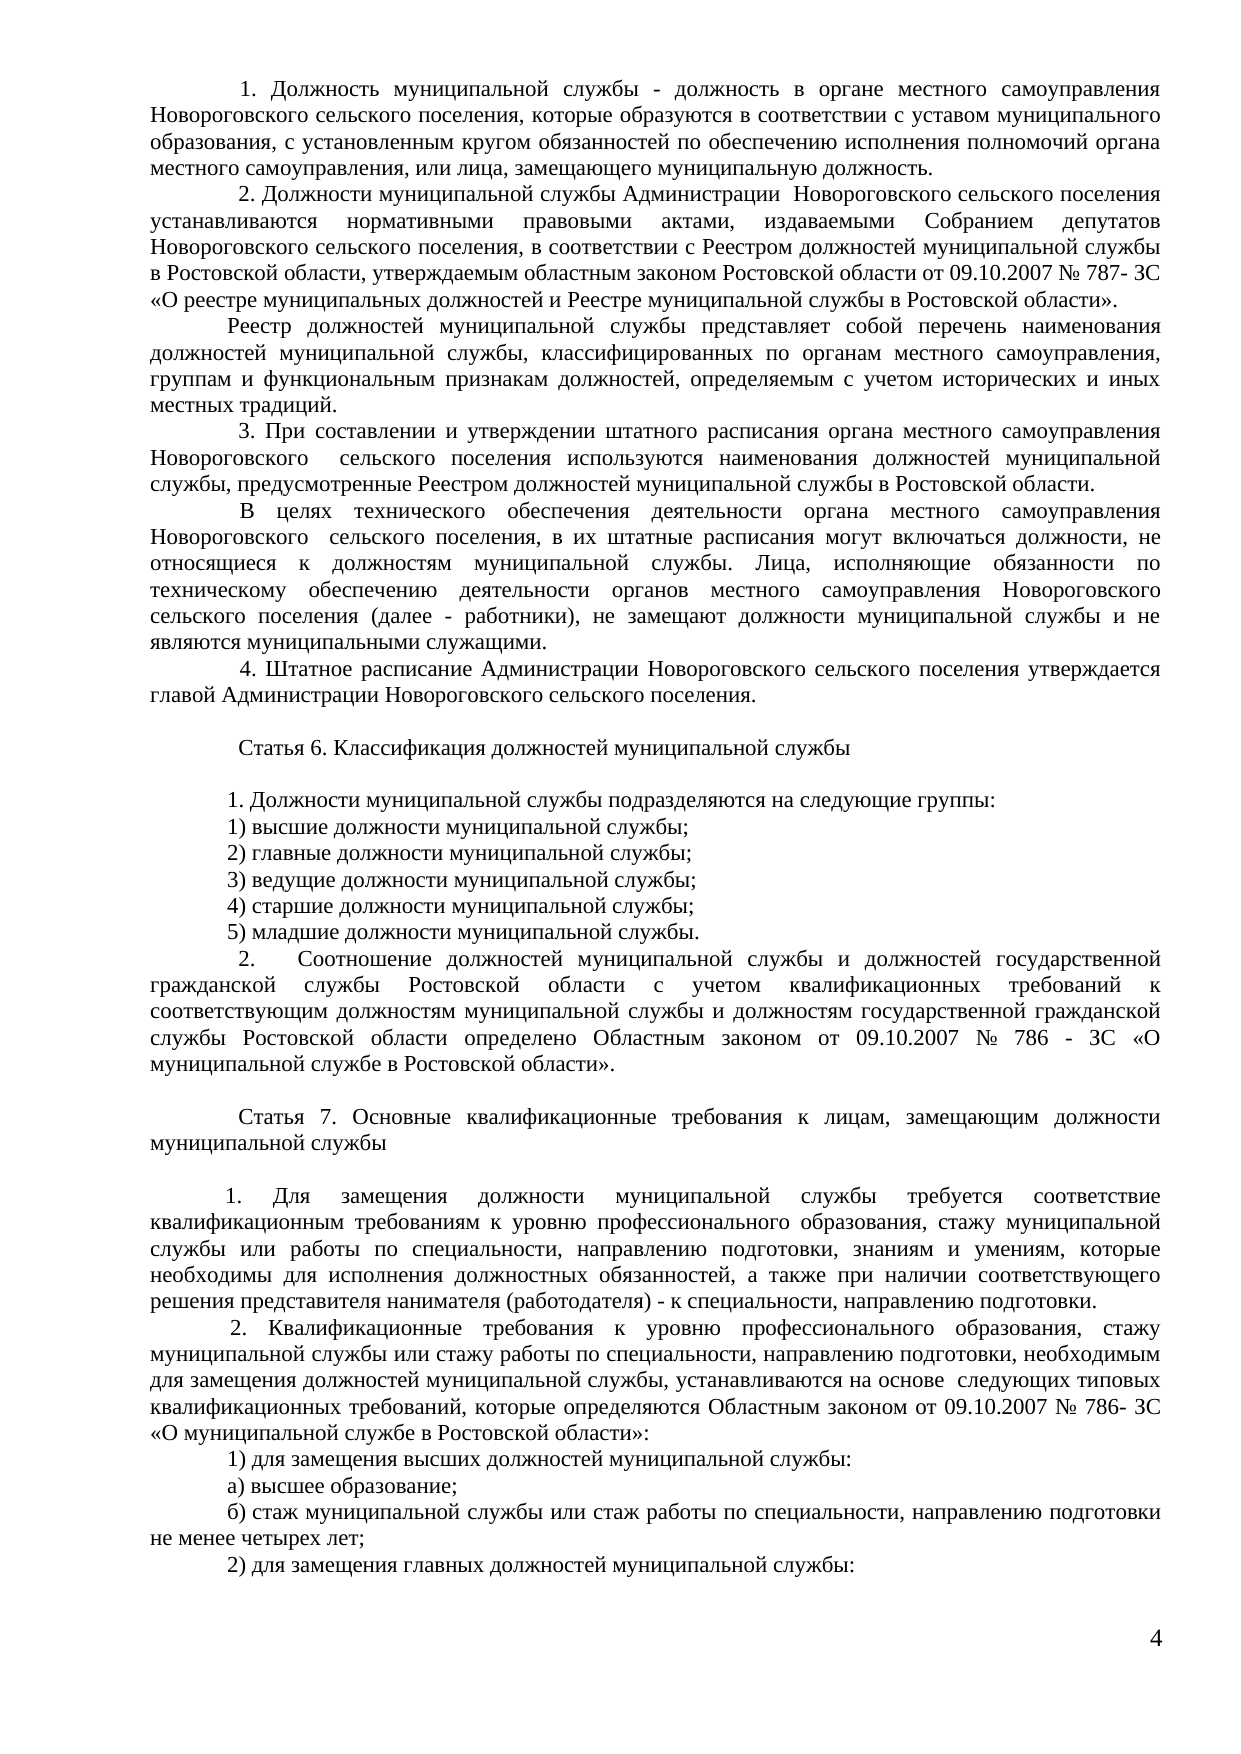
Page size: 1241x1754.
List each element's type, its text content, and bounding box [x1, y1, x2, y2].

text 1) для замещения высших должностей муниципальной службы: [150, 1445, 1162, 1472]
text 2) для замещения главных должностей муниципальной службы: [150, 1551, 1162, 1577]
text б) стаж муниципальной службы или стаж работы по специальности, направлению подготовки не менее четырех лет; [150, 1498, 1162, 1551]
text Реестр должностей муниципальной службы представляет собой перечень наименования должностей муниципальной службы, классифицированных по органам местного самоуправления, группам и функциональным признакам должностей, определяемым с учетом исторических и иных местных традиций. [150, 312, 1162, 418]
text 4. Штатное расписание Администрации Новороговского сельского поселения утверждается главой Администрации Новороговского сельского поселения. [150, 655, 1162, 707]
text 1) высшие должности муниципальной службы; [150, 813, 1162, 839]
text Статья 6. Классификация должностей муниципальной службы [150, 734, 1162, 760]
text 2. Квалификационные требования к уровню профессионального образования, стажу муниципальной службы или стажу работы по специальности, направлению подготовки, необходимым для замещения должностей муниципальной службы, устанавливаются на основе следующих типовых квалификационных требований, которые определяются Областным законом от 09.10.2007 № 786- ЗС «О муниципальной службе в Ростовской области»: [150, 1314, 1162, 1445]
text Статья 7. Основные квалификационные требования к лицам, замещающим должности муниципальной службы [150, 1103, 1162, 1156]
text 2. Должности муниципальной службы Администрации Новороговского сельского поселения устанавливаются нормативными правовыми актами, издаваемыми Собранием депутатов Новороговского сельского поселения, в соответствии с Реестром должностей муниципальной службы в Ростовской области, утверждаемым областным законом Ростовской области от 09.10.2007 № 787- ЗС «О реестре муниципальных должностей и Реестре муниципальной службы в Ростовской области». [150, 180, 1162, 312]
text 5) младшие должности муниципальной службы. [150, 918, 1162, 945]
text 3) ведущие должности муниципальной службы; [150, 866, 1162, 892]
text 1. Должность муниципальной службы - должность в органе местного самоуправления Новороговского сельского поселения, которые образуются в соответствии с уставом муниципального образования, с установленным кругом обязанностей по обеспечению исполнения полномочий органа местного самоуправления, или лица, замещающего муниципальную должность. [150, 75, 1162, 180]
text В целях технического обеспечения деятельности органа местного самоуправления Новороговского сельского поселения, в их штатные расписания могут включаться должности, не относящиеся к должностям муниципальной службы. Лица, исполняющие обязанности по техническому обеспечению деятельности органов местного самоуправления Новороговского сельского поселения (далее - работники), не замещают должности муниципальной службы и не являются муниципальными служащими. [150, 497, 1162, 655]
text а) высшее образование; [150, 1472, 1162, 1498]
text 1. Для замещения должности муниципальной службы требуется соответствие квалификационным требованиям к уровню профессионального образования, стажу муниципальной службы или работы по специальности, направлению подготовки, знаниям и умениям, которые необходимы для исполнения должностных обязанностей, а также при наличии соответствующего решения представителя нанимателя (работодателя) - к специальности, направлению подготовки. [150, 1182, 1162, 1314]
text 2. Соотношение должностей муниципальной службы и должностей государственной гражданской службы Ростовской области с учетом квалификационных требований к соответствующим должностям муниципальной службы и должностям государственной гражданской службы Ростовской области определено Областным законом от 09.10.2007 № 786 - ЗС «О муниципальной службе в Ростовской области». [150, 945, 1162, 1076]
text 3. При составлении и утверждении штатного расписания органа местного самоуправления Новороговского сельского поселения используются наименования должностей муниципальной службы, предусмотренные Реестром должностей муниципальной службы в Ростовской области. [150, 418, 1162, 497]
text 2) главные должности муниципальной службы; [150, 839, 1162, 866]
text 4) старшие должности муниципальной службы; [150, 892, 1162, 918]
text 1. Должности муниципальной службы подразделяются на следующие группы: [150, 787, 1162, 813]
